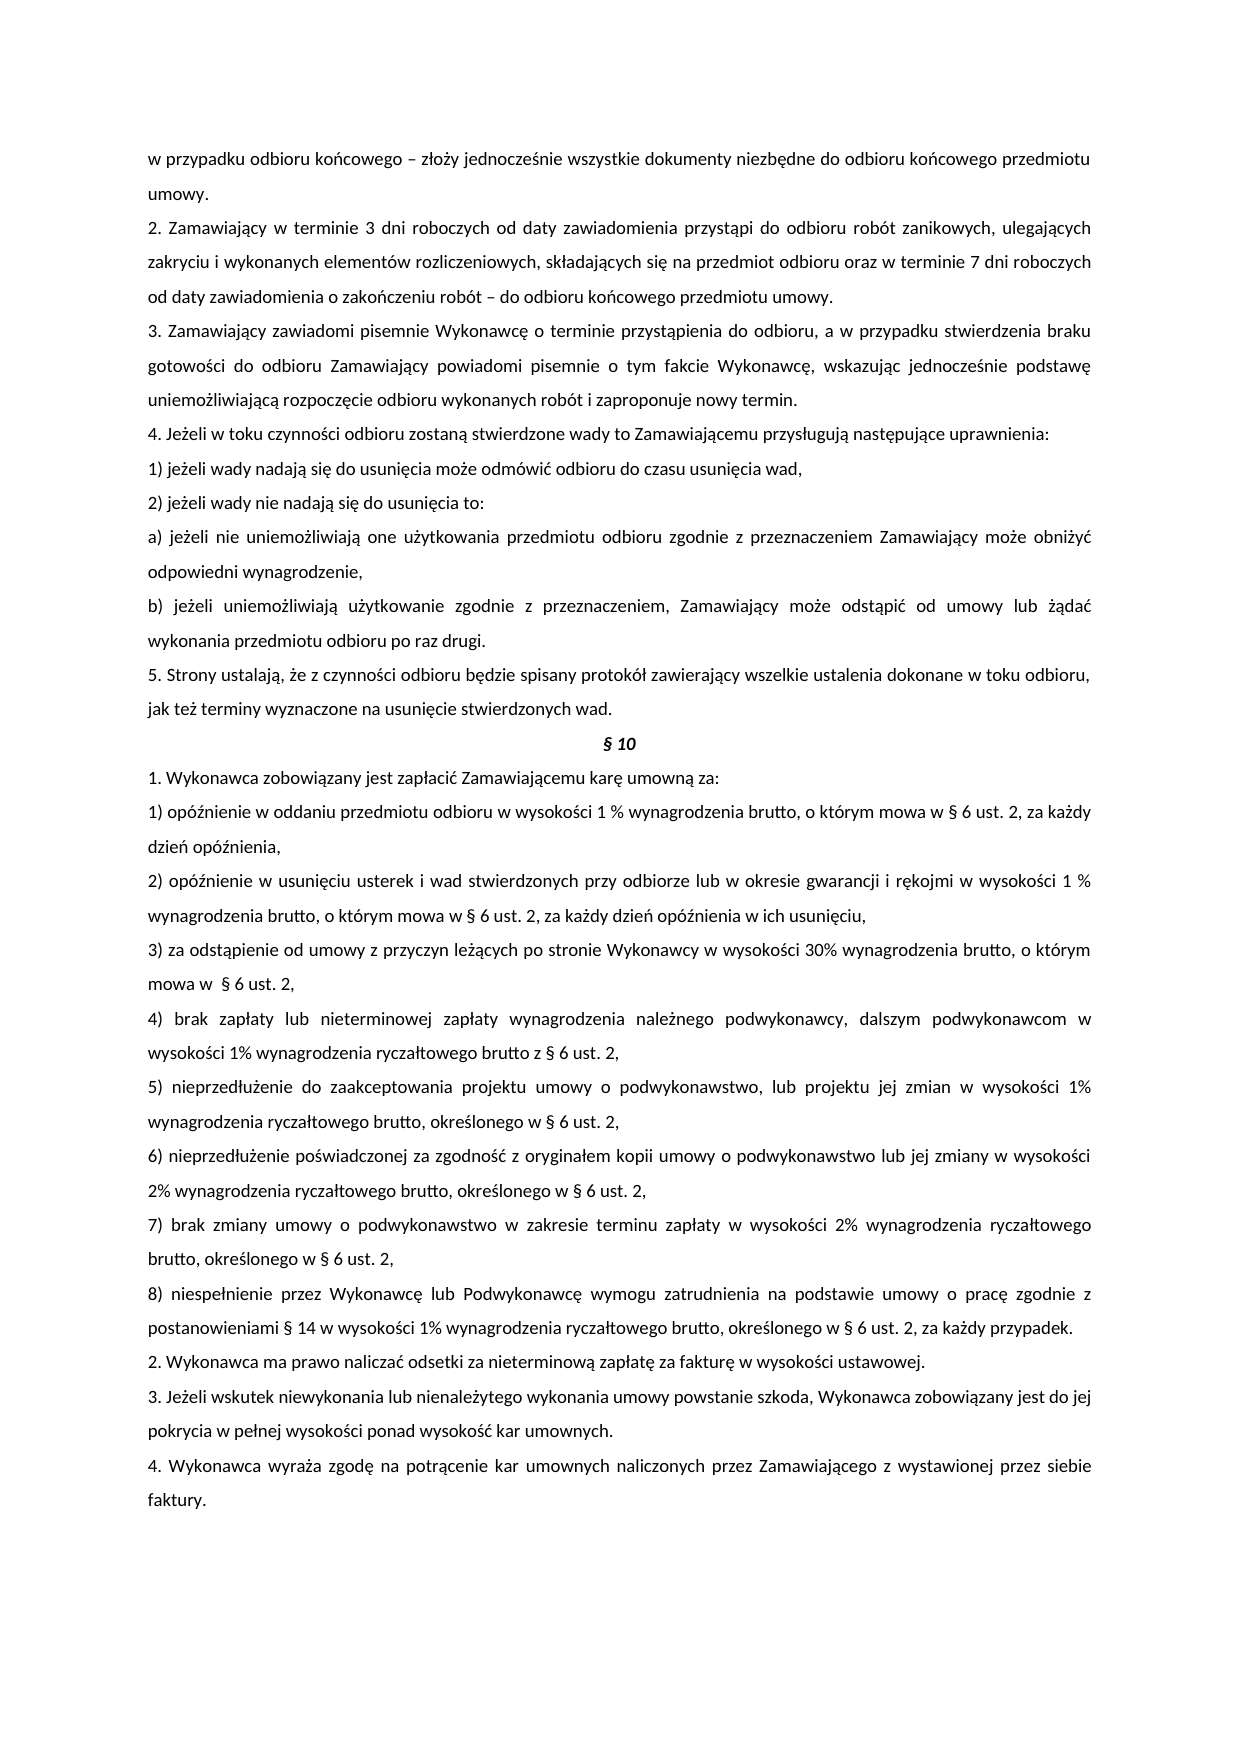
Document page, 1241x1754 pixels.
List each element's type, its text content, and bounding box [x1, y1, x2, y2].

text a) jeżeli nie uniemożliwiają one użytkowania przedmiotu odbioru zgodnie z przeznaczeniem Zamawiający może obniżyć odpowiedni wynagrodzenie, [148, 526, 1093, 583]
text b) jeżeli uniemożliwiają użytkowanie zgodnie z przeznaczeniem, Zamawiający może odstąpić od umowy lub żądać wykonania przedmiotu odbioru po raz drugi. [148, 594, 1093, 652]
text 2. Zamawiający w terminie 3 dni roboczych od daty zawiadomienia przystąpi do odbioru robót zanikowych, ulegających zakryciu i wykonanych elementów rozliczeniowych, składających się na przedmiot odbioru oraz w terminie 7 dni roboczych od daty zawiadomienia o zakończeniu robót – do odbioru końcowego przedmiotu umowy. [148, 216, 1093, 308]
text 4. Jeżeli w toku czynności odbioru zostaną stwierdzone wady to Zamawiającemu przysługują następujące uprawnienia: [148, 423, 1093, 446]
text 2) jeżeli wady nie nadają się do usunięcia to: [148, 491, 1093, 514]
text 5) nieprzedłużenie do zaakceptowania projektu umowy o podwykonawstwo, lub projektu jej zmian w wysokości 1% wynagrodzenia ryczałtowego brutto, określonego w § 6 ust. 2, [148, 1076, 1093, 1133]
text 3. Zamawiający zawiadomi pisemnie Wykonawcę o terminie przystąpienia do odbioru, a w przypadku stwierdzenia braku gotowości do odbioru Zamawiający powiadomi pisemnie o tym fakcie Wykonawcę, wskazując jednocześnie podstawę uniemożliwiającą rozpoczęcie odbioru wykonanych robót i zaproponuje nowy termin. [148, 319, 1093, 411]
text 1) opóźnienie w oddaniu przedmiotu odbioru w wysokości 1 % wynagrodzenia brutto, o którym mowa w § 6 ust. 2, za każdy dzień opóźnienia, [148, 801, 1093, 858]
text 2) opóźnienie w usunięciu usterek i wad stwierdzonych przy odbiorze lub w okresie gwarancji i rękojmi w wysokości 1 % wynagrodzenia brutto, o którym mowa w § 6 ust. 2, za każdy dzień opóźnienia w ich usunięciu, [148, 869, 1093, 927]
text 4) brak zapłaty lub nieterminowej zapłaty wynagrodzenia należnego podwykonawcy, dalszym podwykonawcom w wysokości 1% wynagrodzenia ryczałtowego brutto z § 6 ust. 2, [148, 1007, 1093, 1064]
text § 10 [148, 732, 1093, 755]
text 1) jeżeli wady nadają się do usunięcia może odmówić odbioru do czasu usunięcia wad, [148, 457, 1093, 480]
text 6) nieprzedłużenie poświadczonej za zgodność z oryginałem kopii umowy o podwykonawstwo lub jej zmiany w wysokości 2% wynagrodzenia ryczałtowego brutto, określonego w § 6 ust. 2, [148, 1144, 1093, 1202]
text 1. Wykonawca zobowiązany jest zapłacić Zamawiającemu karę umowną za: [148, 766, 1093, 789]
text 3) za odstąpienie od umowy z przyczyn leżących po stronie Wykonawcy w wysokości 30% wynagrodzenia brutto, o którym mowa w § 6 ust. 2, [148, 938, 1093, 996]
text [148, 148, 1093, 205]
text 3. Jeżeli wskutek niewykonania lub nienależytego wykonania umowy powstanie szkoda, Wykonawca zobowiązany jest do jej pokrycia w pełnej wysokości ponad wysokość kar umownych. [148, 1385, 1093, 1442]
text 5. Strony ustalają, że z czynności odbioru będzie spisany protokół zawierający wszelkie ustalenia dokonane w toku odbioru, jak też terminy wyznaczone na usunięcie stwierdzonych wad. [148, 663, 1093, 721]
text 2. Wykonawca ma prawo naliczać odsetki za nieterminową zapłatę za fakturę w wysokości ustawowej. [148, 1351, 1093, 1374]
text 4. Wykonawca wyraża zgodę na potrącenie kar umownych naliczonych przez Zamawiającego z wystawionej przez siebie faktury. [148, 1454, 1093, 1511]
text 7) brak zmiany umowy o podwykonawstwo w zakresie terminu zapłaty w wysokości 2% wynagrodzenia ryczałtowego brutto, określonego w § 6 ust. 2, [148, 1213, 1093, 1271]
text 8) niespełnienie przez Wykonawcę lub Podwykonawcę wymogu zatrudnienia na podstawie umowy o pracę zgodnie z postanowieniami § 14 w wysokości 1% wynagrodzenia ryczałtowego brutto, określonego w § 6 ust. 2, za każdy przypadek. [148, 1282, 1093, 1339]
